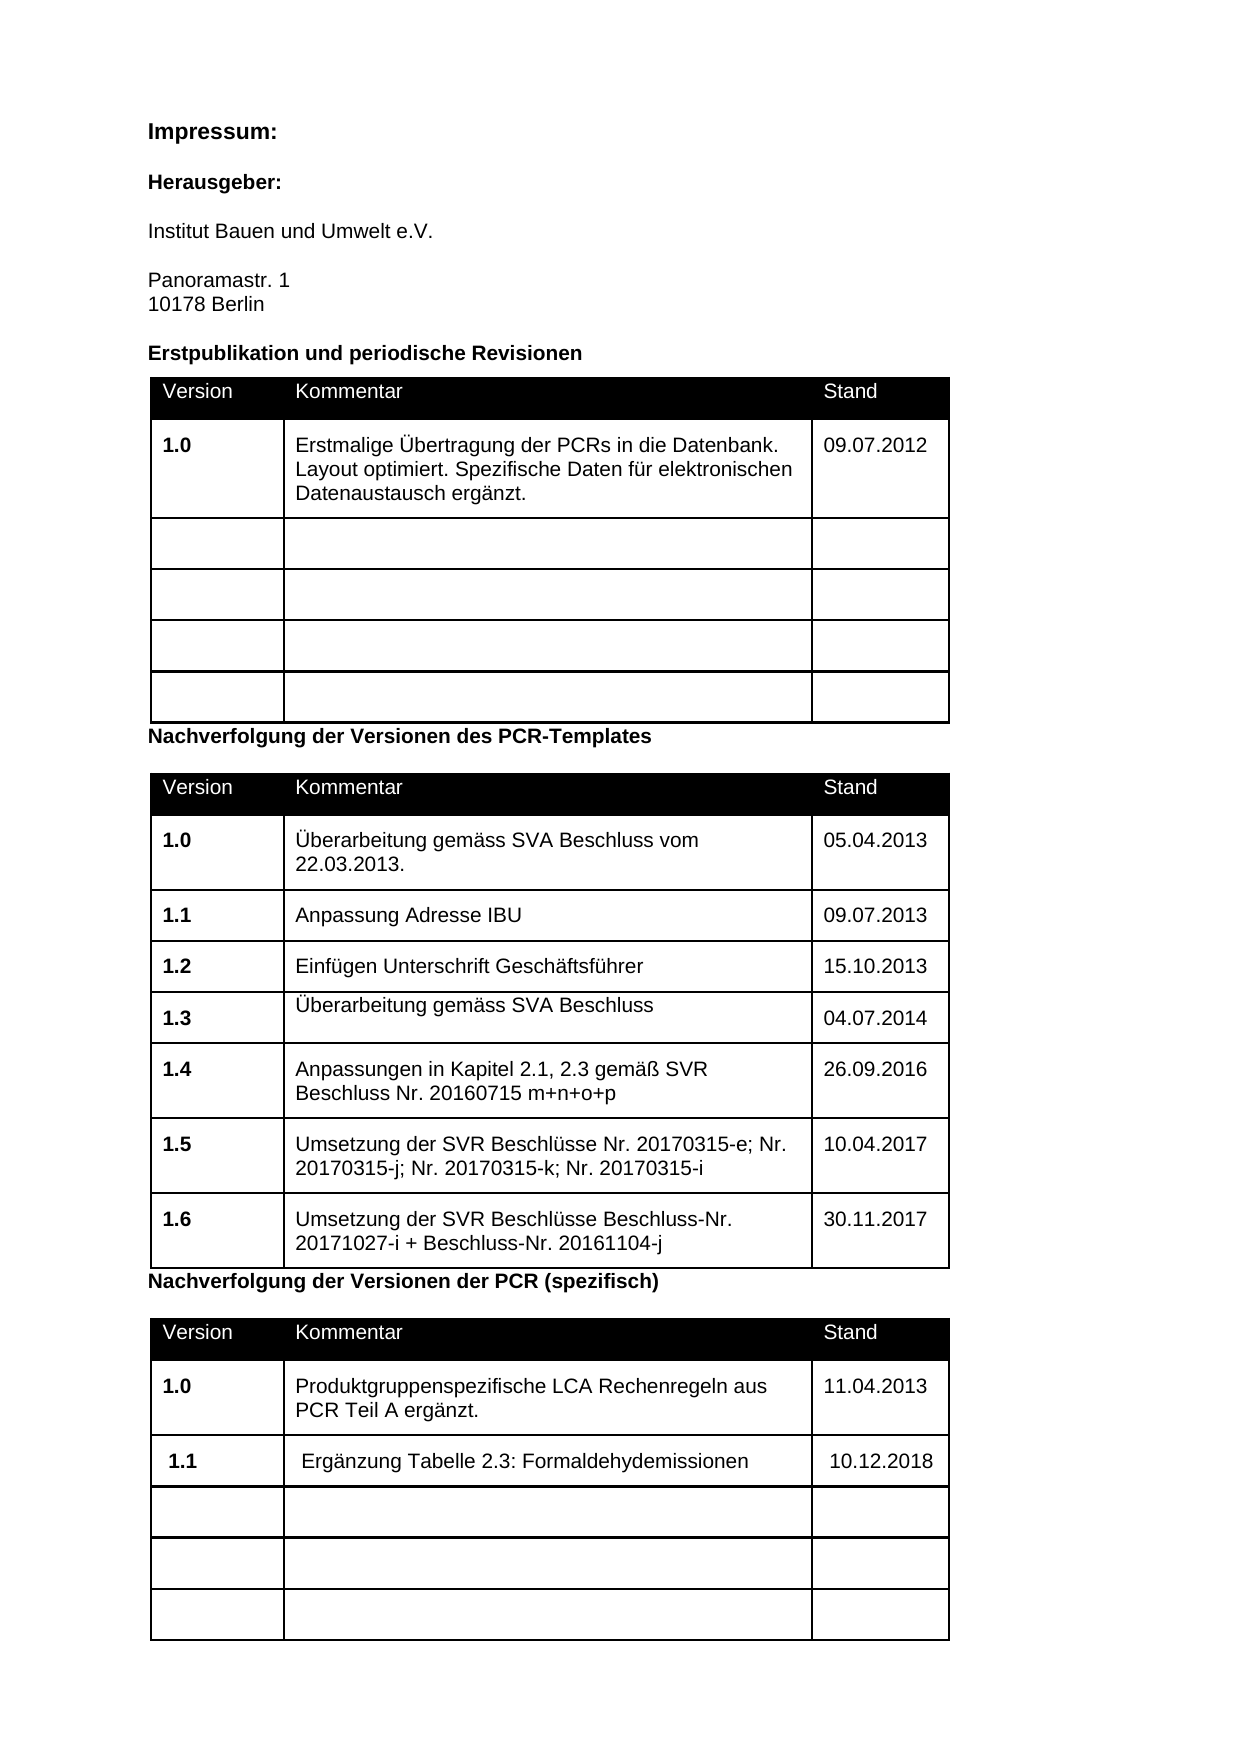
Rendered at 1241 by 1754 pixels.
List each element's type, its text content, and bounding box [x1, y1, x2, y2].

table_cell [285, 1539, 811, 1587]
table_cell [813, 621, 948, 670]
table_cell Ergänzung Tabelle 2.3: Formaldehydemissionen [285, 1436, 811, 1485]
table_cell Umsetzung der SVR Beschlüsse Beschluss-Nr. 20171027-i + Beschluss-Nr. 20161104-j [285, 1194, 811, 1267]
text Impressum: [148, 118, 1093, 144]
table_cell 09.07.2012 [813, 420, 948, 517]
table_cell [813, 570, 948, 619]
table_cell [152, 570, 283, 619]
table_header Kommentar [285, 775, 811, 814]
table_cell [813, 519, 948, 568]
table_cell [285, 1488, 811, 1536]
table_cell [813, 1590, 948, 1638]
table_cell [152, 621, 283, 670]
text Erstpublikation und periodische Revisionen [148, 340, 1093, 364]
text Nachverfolgung der Versionen des PCR-Templates [148, 723, 1093, 747]
table_cell 30.11.2017 [813, 1194, 948, 1267]
table_cell [285, 673, 811, 721]
table_header Version [152, 775, 283, 814]
table_header Stand [813, 775, 948, 814]
table_cell 1.1 [152, 891, 283, 940]
text Nachverfolgung der Versionen der PCR (spezifisch) [148, 1269, 1093, 1293]
table_cell 1.4 [152, 1044, 283, 1117]
text Herausgeber: [148, 169, 1093, 193]
table_cell 1.0 [152, 816, 283, 889]
table_header Version [152, 379, 283, 418]
table_cell [285, 570, 811, 619]
table_cell 1.5 [152, 1119, 283, 1192]
table_cell [152, 1590, 283, 1638]
table_cell 05.04.2013 [813, 816, 948, 889]
table_cell [152, 519, 283, 568]
table_header Stand [813, 379, 948, 418]
text Institut Bauen und Umwelt e.V. [148, 218, 1093, 242]
table_header Version [152, 1320, 283, 1359]
table_cell [285, 621, 811, 670]
table_header Kommentar [285, 379, 811, 418]
table_header Kommentar [285, 1320, 811, 1359]
table_cell 10.04.2017 [813, 1119, 948, 1192]
table_cell [813, 673, 948, 721]
table_cell 1.2 [152, 942, 283, 991]
table_cell 1.0 [152, 420, 283, 517]
table_cell Anpassung Adresse IBU [285, 891, 811, 940]
table_cell [152, 1539, 283, 1587]
table_cell 26.09.2016 [813, 1044, 948, 1117]
table_cell 04.07.2014 [813, 993, 948, 1042]
table_cell [285, 519, 811, 568]
table_cell [285, 1590, 811, 1638]
table_cell [152, 1488, 283, 1536]
table_cell 1.6 [152, 1194, 283, 1267]
table_cell Anpassungen in Kapitel 2.1, 2.3 gemäß SVR Beschluss Nr. 20160715 m+n+o+p [285, 1044, 811, 1117]
table_cell [813, 1539, 948, 1587]
table_cell [813, 1488, 948, 1536]
text Panoramastr. 1 10178 Berlin [148, 267, 1093, 315]
table_cell Umsetzung der SVR Beschlüsse Nr. 20170315-e; Nr. 20170315-j; Nr. 20170315-k; Nr. 20170315-i [285, 1119, 811, 1192]
table_cell 09.07.2013 [813, 891, 948, 940]
table_cell Erstmalige Übertragung der PCRs in die Datenbank. Layout optimiert. Spezifische Daten für elektronischen Datenaustausch ergänzt. [285, 420, 811, 517]
table_cell 1.1 [152, 1436, 283, 1485]
table_cell 15.10.2013 [813, 942, 948, 991]
table_header Stand [813, 1320, 948, 1359]
table_cell Überarbeitung gemäss SVA Beschluss vom 22.03.2013. [285, 816, 811, 889]
table_cell 1.0 [152, 1361, 283, 1434]
table_cell 1.3 [152, 993, 283, 1042]
table_cell 11.04.2013 [813, 1361, 948, 1434]
table_cell Produktgruppenspezifische LCA Rechenregeln aus PCR Teil A ergänzt. [285, 1361, 811, 1434]
table_cell Einfügen Unterschrift Geschäftsführer [285, 942, 811, 991]
table_cell Überarbeitung gemäss SVA Beschluss [285, 993, 811, 1042]
table_cell 10.12.2018 [813, 1436, 948, 1485]
table_cell [152, 673, 283, 721]
